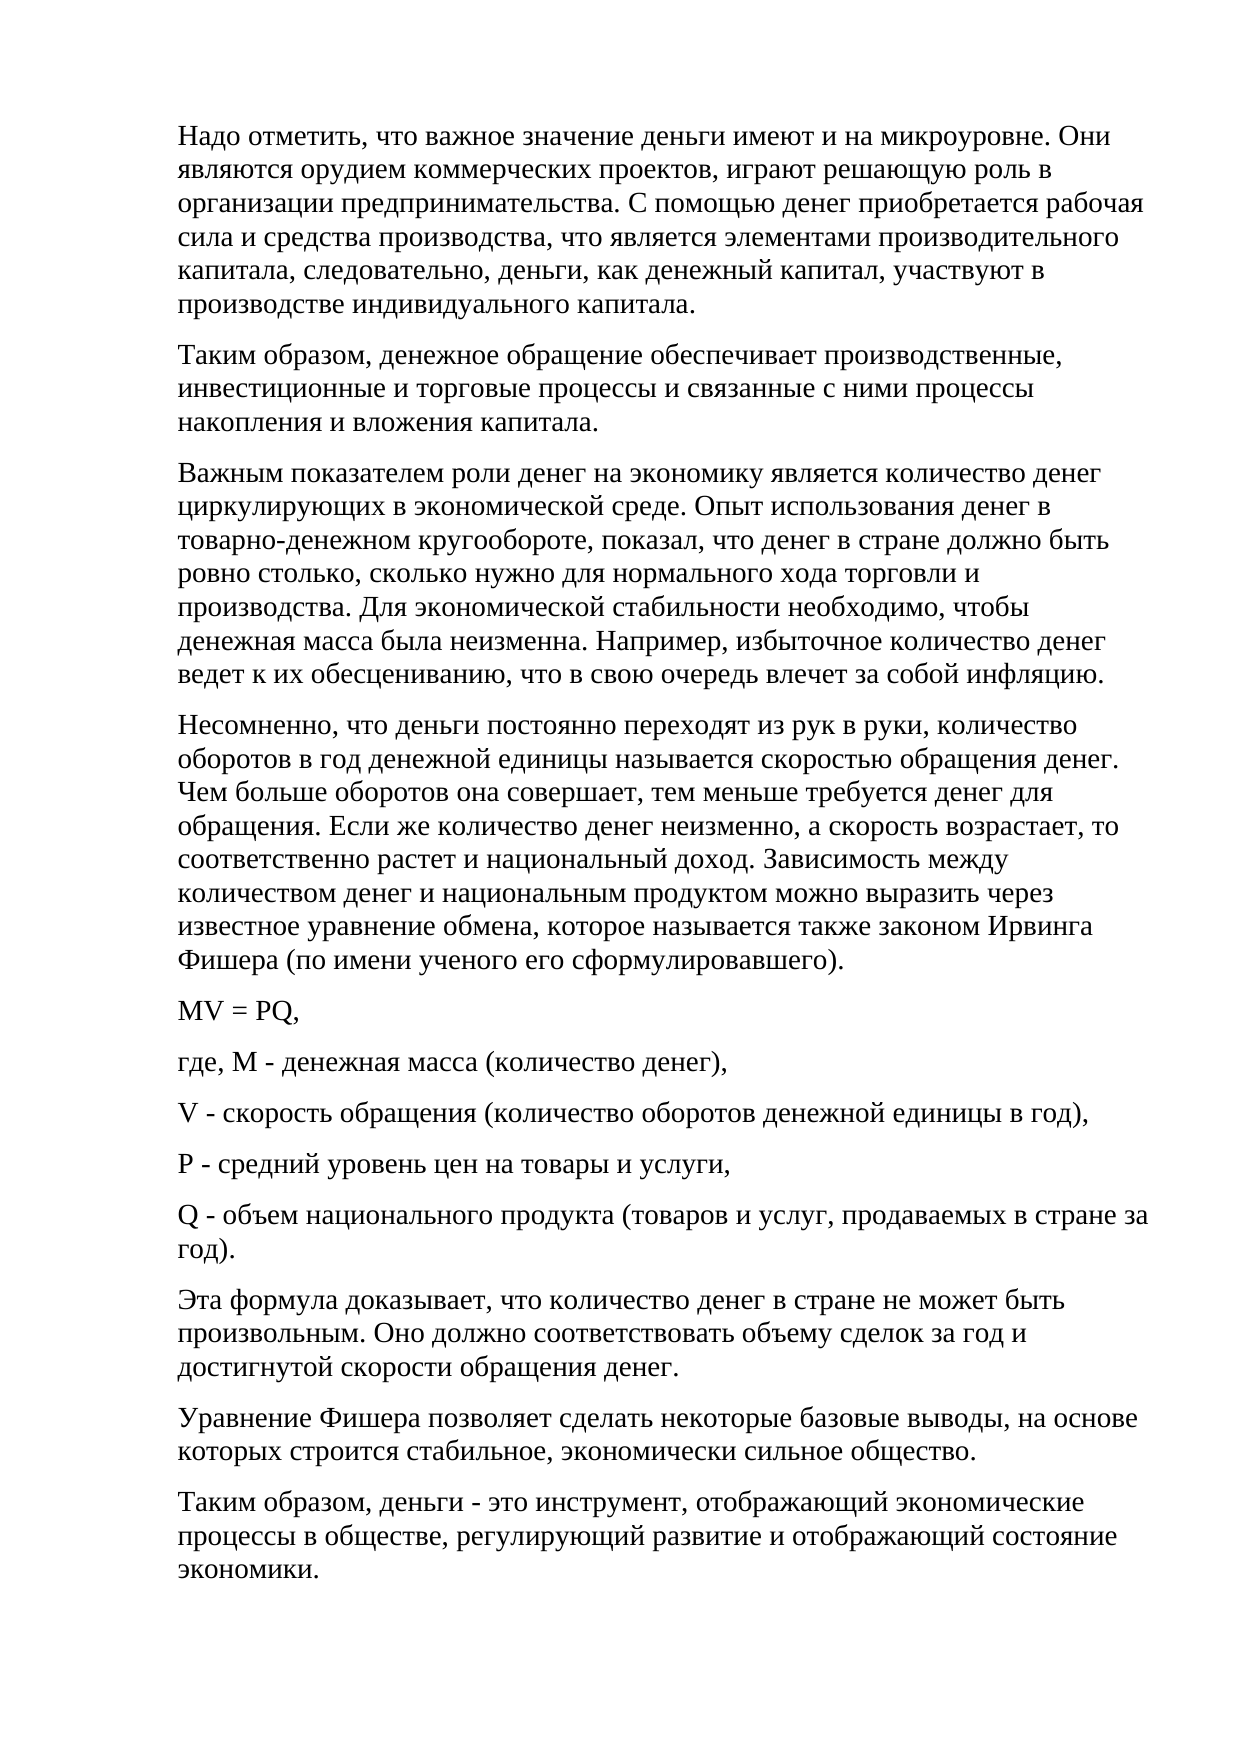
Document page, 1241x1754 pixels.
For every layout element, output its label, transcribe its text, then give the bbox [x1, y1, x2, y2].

text где, M - денежная масса (количество денег), [177, 1044, 1152, 1078]
text V - скорость обращения (количество оборотов денежной единицы в год), [177, 1095, 1152, 1129]
text Q - объем национального продукта (товаров и услуг, продаваемых в стране за год). [177, 1197, 1152, 1264]
text P - средний уровень цен на товары и услуги, [177, 1146, 1152, 1180]
text Уравнение Фишера позволяет сделать некоторые базовые выводы, на основе которых строится стабильное, экономически сильное общество. [177, 1400, 1152, 1467]
text Таким образом, деньги - это инструмент, отображающий экономические процессы в обществе, регулирующий развитие и отображающий состояние экономики. [177, 1484, 1152, 1585]
text Эта формула доказывает, что количество денег в стране не может быть произвольным. Оно должно соответствовать объему сделок за год и достигнутой скорости обращения денег. [177, 1282, 1152, 1382]
text MV = PQ, [177, 993, 1152, 1027]
text Надо отметить, что важное значение деньги имеют и на микроуровне. Они являются орудием коммерческих проектов, играют решающую роль в организации предпринимательства. С помощью денег приобретается рабочая сила и средства производства, что является элементами производительного капитала, следовательно, деньги, как денежный капитал, участвуют в производстве индивидуального капитала. [177, 118, 1152, 319]
text Важным показателем роли денег на экономику является количество денег циркулирующих в экономической среде. Опыт использования денег в товарно-денежном кругообороте, показал, что денег в стране должно быть ровно столько, сколько нужно для нормального хода торговли и производства. Для экономической стабильности необходимо, чтобы денежная масса была неизменна. Например, избыточное количество денег ведет к их обесцениванию, что в свою очередь влечет за собой инфляцию. [177, 455, 1152, 690]
text Несомненно, что деньги постоянно переходят из рук в руки, количество оборотов в год денежной единицы называется скоростью обращения денег. Чем больше оборотов она совершает, тем меньше требуется денег для обращения. Если же количество денег неизменно, а скорость возрастает, то соответственно растет и национальный доход. Зависимость между количеством денег и национальным продуктом можно выразить через известное уравнение обмена, которое называется также законом Ирвинга Фишера (по имени ученого его сформулировавшего). [177, 707, 1152, 976]
text Таким образом, денежное обращение обеспечивает производственные, инвестиционные и торговые процессы и связанные с ними процессы накопления и вложения капитала. [177, 337, 1152, 437]
